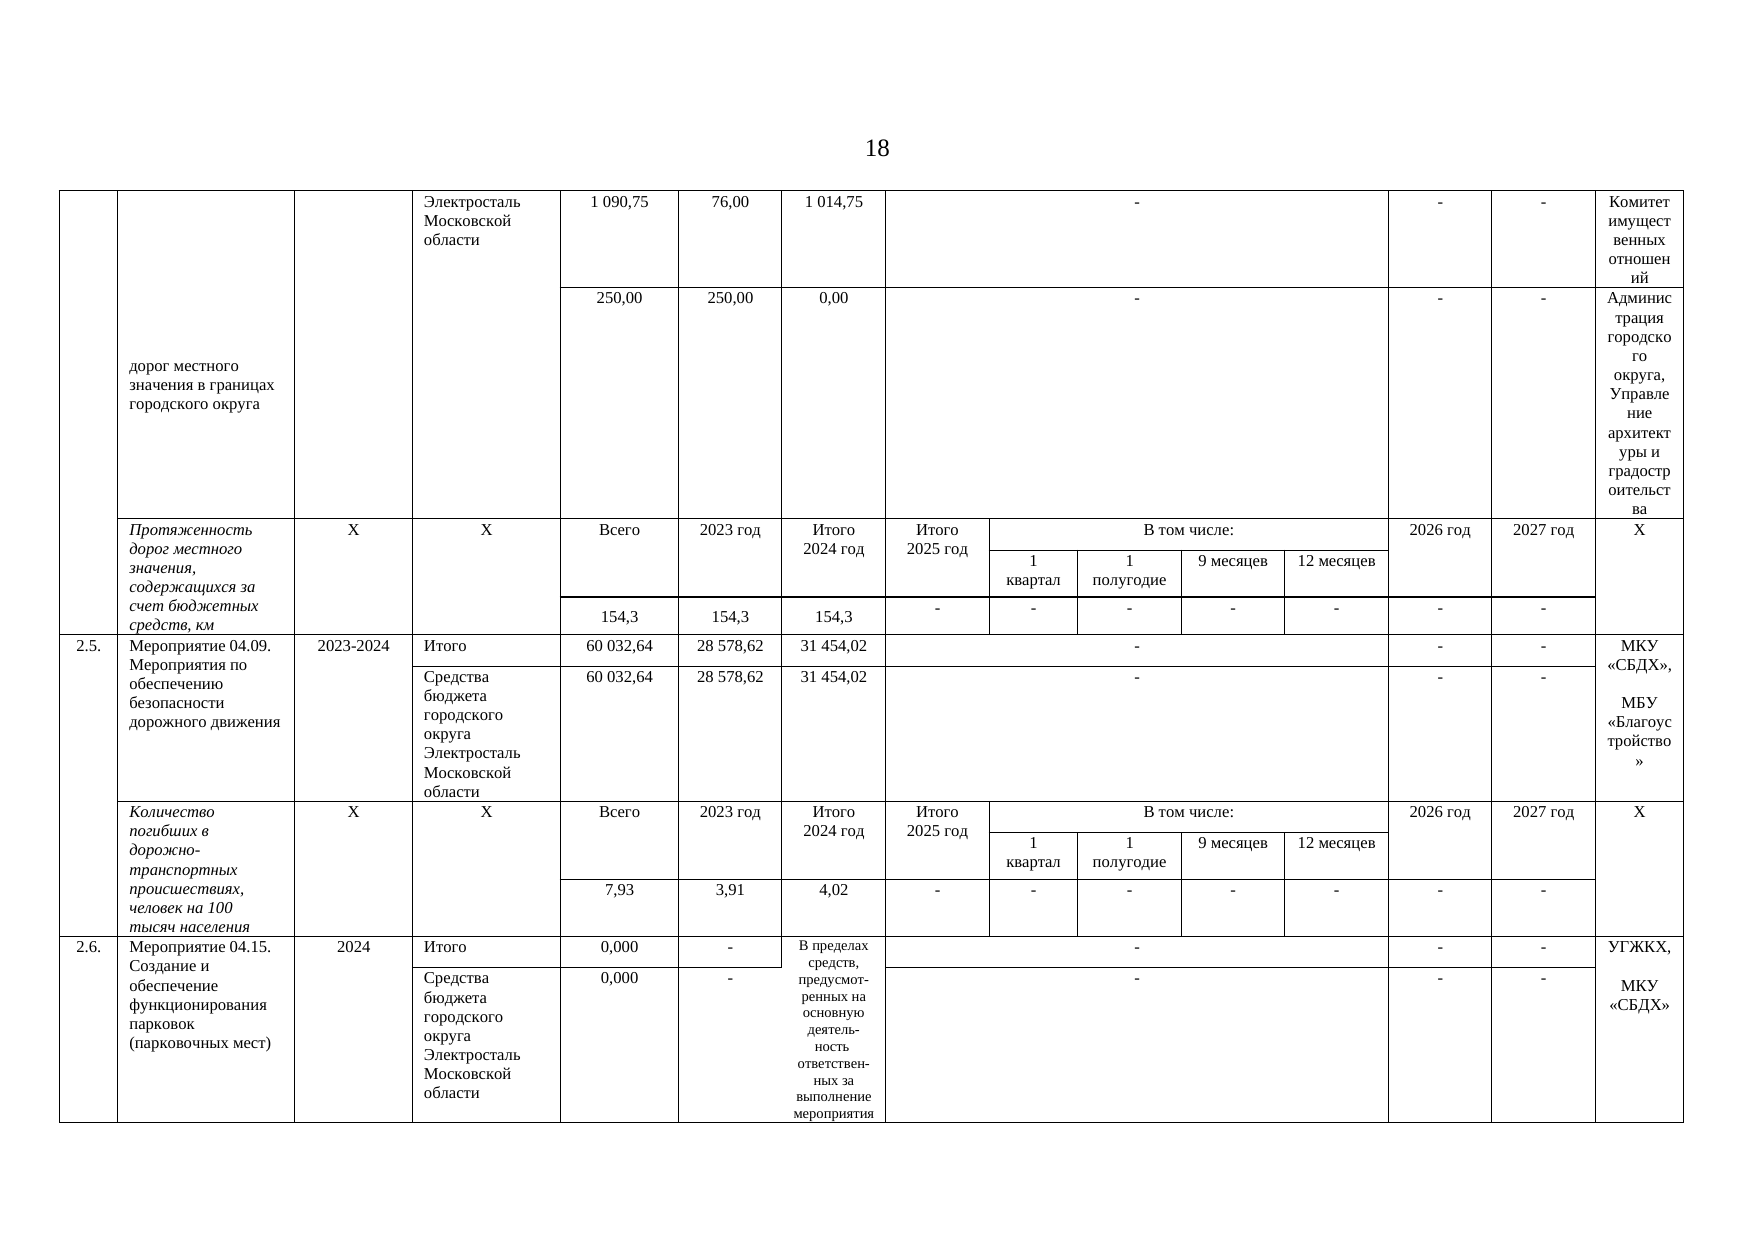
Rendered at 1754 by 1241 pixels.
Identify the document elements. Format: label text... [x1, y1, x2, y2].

table_cell Средства бюджета городского округа Электросталь Московской области [413, 968, 560, 1122]
table_cell 2027 год [1492, 802, 1595, 879]
table_cell - [1492, 288, 1595, 518]
table_cell В том числе: [990, 802, 1388, 832]
table_cell 2023 год [679, 802, 781, 879]
table_cell X [1596, 519, 1683, 634]
table_cell 250,00 [561, 288, 678, 518]
table_cell 1 квартал [990, 833, 1077, 879]
table_cell 2.6. [60, 937, 117, 1122]
table_cell УГЖКХ, МКУ «СБДХ» [1596, 937, 1683, 1122]
table_cell 2026 год [1389, 519, 1491, 596]
table_cell 3,91 [679, 880, 781, 936]
table_cell - [1492, 191, 1595, 287]
table_cell 31 454,02 [782, 667, 885, 801]
table_cell Всего [561, 802, 678, 879]
table_cell - [1389, 598, 1491, 634]
table_cell X [295, 519, 412, 634]
table_cell - [886, 937, 1388, 967]
table_cell 1 полугодие [1078, 551, 1181, 596]
table_cell - [1389, 968, 1491, 1122]
table_cell В том числе: [990, 519, 1388, 549]
table_cell Протяженность дорог местного значения, содержащихся за счет бюджетных средств, км [118, 519, 294, 634]
table_cell 2023-2024 [295, 635, 412, 801]
table_cell - [990, 880, 1077, 936]
table_cell Комитет имущественных отношений [1596, 191, 1683, 287]
table_cell 0,000 [561, 968, 678, 1122]
table_cell 60 032,64 [561, 667, 678, 801]
table_cell X [413, 802, 560, 936]
table_cell 1 квартал [990, 551, 1077, 596]
table_cell - [1389, 288, 1491, 518]
table_cell X [1596, 802, 1683, 936]
table_cell - [1492, 667, 1595, 801]
table_cell - [1389, 880, 1491, 936]
table_cell - [1078, 880, 1181, 936]
table_cell Итого 2025 год [886, 802, 989, 879]
table_cell 250,00 [679, 288, 781, 518]
table_cell Мероприятие 04.15. Создание и обеспечение функционирования парковок (парковочных мест) [118, 937, 294, 1122]
table_cell 28 578,62 [679, 635, 781, 666]
table_cell - [1492, 598, 1595, 634]
table_cell 7,93 [561, 880, 678, 936]
table_cell Итого 2024 год [782, 519, 885, 596]
table_cell - [1078, 598, 1181, 634]
table_cell Итого [413, 937, 560, 967]
table_cell Итого [413, 635, 560, 666]
table_cell Итого 2024 год [782, 802, 885, 879]
table_cell - [886, 598, 989, 634]
table_cell 9 месяцев [1182, 551, 1284, 596]
table_cell В пределах средств, предусмот-ренных на основную деятель-ность ответствен-ных за выполнение мероприятия [782, 937, 885, 1122]
table_cell Мероприятие 04.09. Мероприятия по обеспечению безопасности дорожного движения [118, 635, 294, 801]
table_cell Количество погибших в дорожно-транспортных происшествиях, человек на 100 тысяч населения [118, 802, 294, 936]
table_cell Средства бюджета городского округа Электросталь Московской области [413, 667, 560, 801]
table_cell 1 полугодие [1078, 833, 1181, 879]
table_cell - [1285, 880, 1388, 936]
table_cell 2026 год [1389, 802, 1491, 879]
table_cell 12 месяцев [1285, 833, 1388, 879]
table_cell 2024 [295, 937, 412, 1122]
table_cell 154,3 [561, 598, 678, 634]
table_cell 4,02 [782, 880, 885, 936]
table_cell - [1492, 880, 1595, 936]
table_cell - [1389, 667, 1491, 801]
table_cell - [886, 635, 1388, 666]
table_cell Всего [561, 519, 678, 596]
table_cell 76,00 [679, 191, 781, 287]
table_cell Итого 2025 год [886, 519, 989, 596]
table_cell - [886, 880, 989, 936]
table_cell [413, 191, 560, 518]
table_cell - [1492, 635, 1595, 666]
table_cell - [1389, 635, 1491, 666]
table_cell 2023 год [679, 519, 781, 596]
table_cell - [1389, 937, 1491, 967]
table_cell - [1492, 937, 1595, 967]
table_cell - [1285, 598, 1388, 634]
table_cell 154,3 [782, 598, 885, 634]
table_cell 154,3 [679, 598, 781, 634]
table_cell МКУ «СБДХ», МБУ «Благоустройство» [1596, 635, 1683, 801]
table_cell - [1389, 191, 1491, 287]
table_cell - [1492, 968, 1595, 1122]
table_cell 1 090,75 [561, 191, 678, 287]
table_cell X [413, 519, 560, 634]
table_cell - [886, 191, 1388, 287]
table_cell - [679, 937, 781, 967]
table_cell 1 014,75 [782, 191, 885, 287]
table_cell - [886, 667, 1388, 801]
table_cell - [990, 598, 1077, 634]
table_cell - [886, 288, 1388, 518]
table_cell Администрация городского округа, Управление архитектуры и градостроительства [1596, 288, 1683, 518]
table_cell 12 месяцев [1285, 551, 1388, 596]
table_cell 2027 год [1492, 519, 1595, 596]
table_cell X [295, 802, 412, 936]
table_cell - [886, 968, 1388, 1122]
table_cell - [679, 968, 782, 1122]
table_cell - [1182, 598, 1284, 634]
table_cell 28 578,62 [679, 667, 781, 801]
table_cell 0,00 [782, 288, 885, 518]
table_cell 0,000 [561, 937, 678, 967]
table_cell - [1182, 880, 1284, 936]
table_cell 31 454,02 [782, 635, 885, 666]
table_cell 9 месяцев [1182, 833, 1284, 879]
table_cell 2.5. [60, 635, 117, 936]
table_cell 60 032,64 [561, 635, 678, 666]
